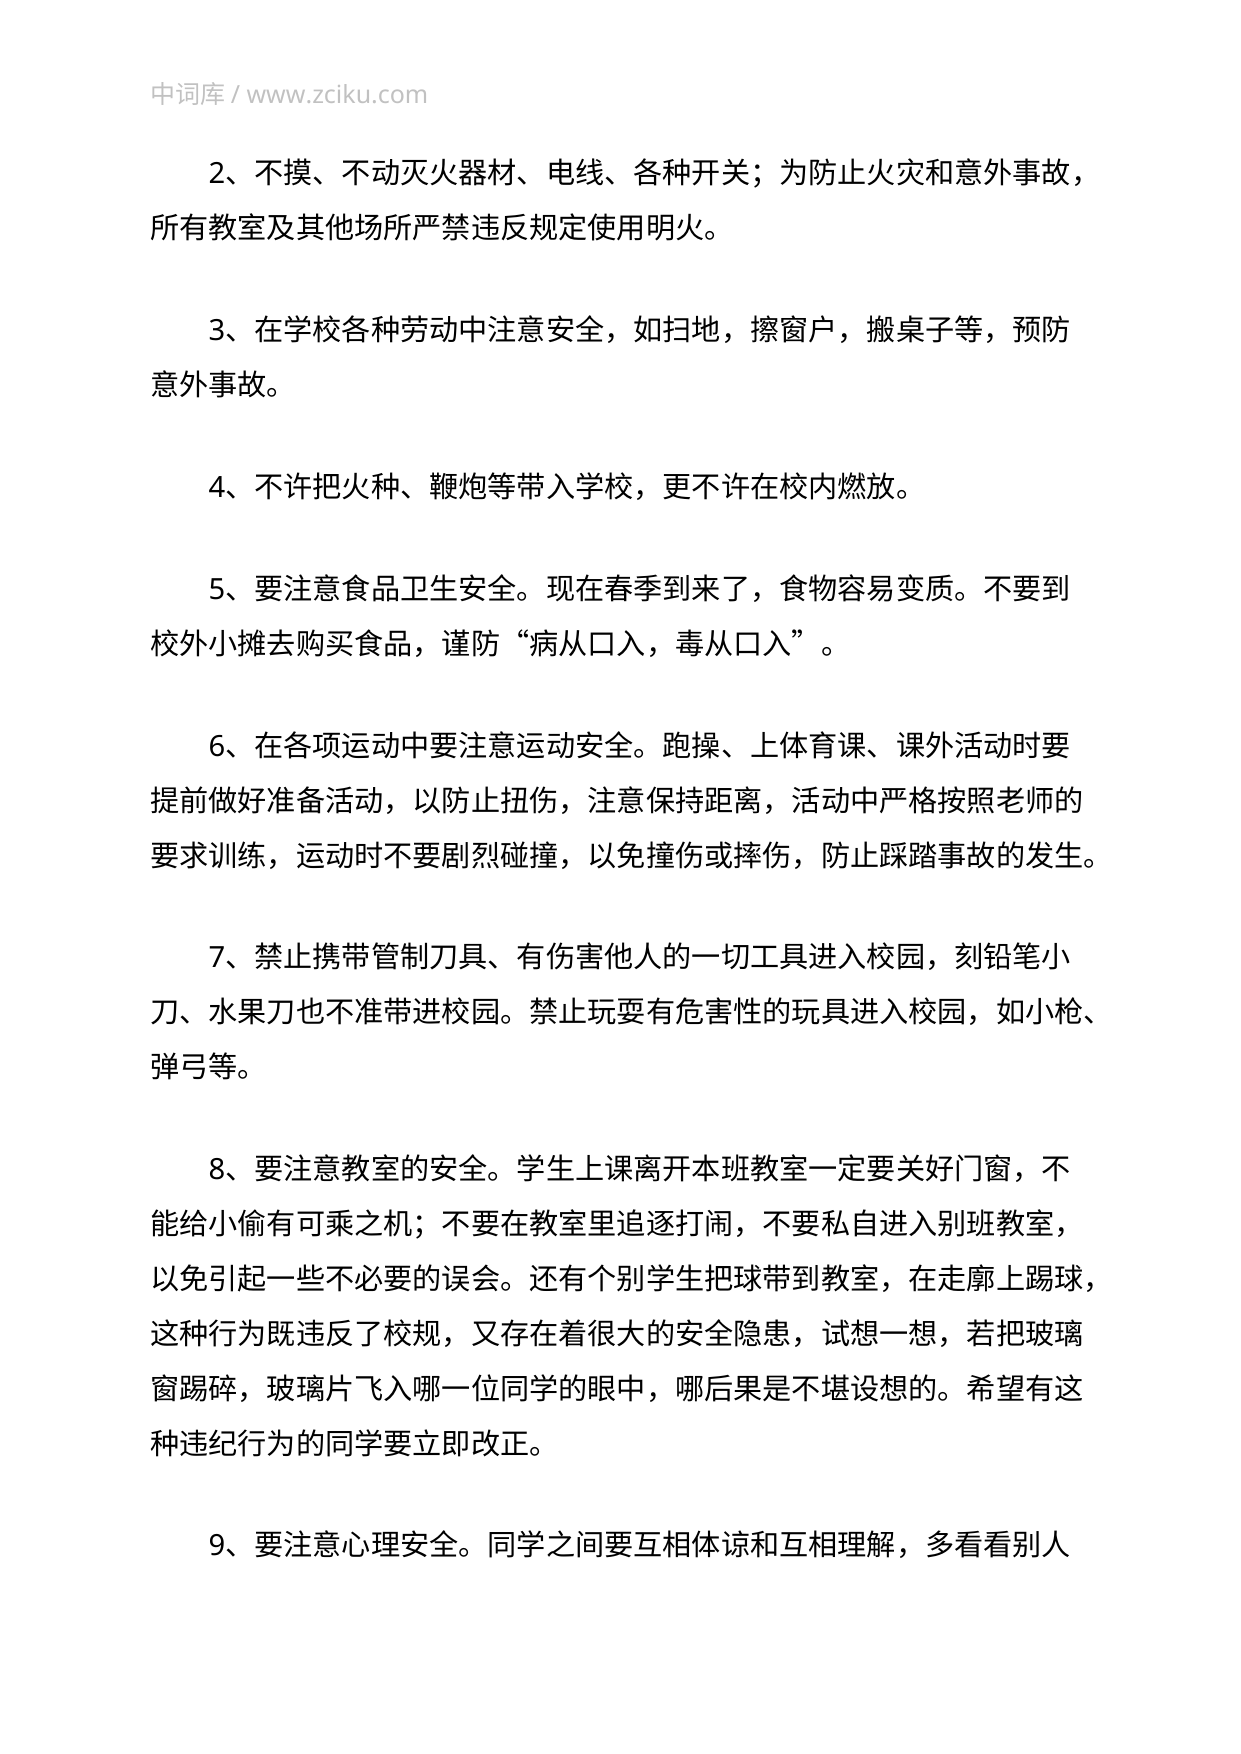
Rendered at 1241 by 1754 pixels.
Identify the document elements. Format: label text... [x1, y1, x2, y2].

text 4、不许把火种、鞭炮等带入学校，更不许在校内燃放。 [150, 463, 1090, 506]
text 6、在各项运动中要注意运动安全。跑操、上体育课、课外活动时要提前做好准备活动，以防止扭伤，注意保持距离，活动中严格按照老师的要求训练，运动时不要剧烈碰撞，以免撞伤或摔伤，防止踩踏事故的发生。 [150, 722, 1090, 874]
text 5、要注意食品卫生安全。现在春季到来了，食物容易变质。不要到校外小摊去购买食品，谨防“病从口入，毒从口入”。 [150, 566, 1090, 663]
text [150, 1522, 1090, 1564]
text 7、禁止携带管制刀具、有伤害他人的一切工具进入校园，刻铅笔小刀、水果刀也不准带进校园。禁止玩耍有危害性的玩具进入校园，如小枪、弹弓等。 [150, 934, 1090, 1086]
text 2、不摸、不动灭火器材、电线、各种开关；为防止火灾和意外事故，所有教室及其他场所严禁违反规定使用明火。 [150, 150, 1090, 247]
text 8、要注意教室的安全。学生上课离开本班教室一定要关好门窗，不能给小偷有可乘之机；不要在教室里追逐打闹，不要私自进入别班教室，以免引起一些不必要的误会。还有个别学生把球带到教室，在走廓上踢球，这种行为既违反了校规，又存在着很大的安全隐患，试想一想，若把玻璃窗踢碎，玻璃片飞入哪一位同学的眼中，哪后果是不堪设想的。希望有这种违纪行为的同学要立即改正。 [150, 1146, 1090, 1462]
text 3、在学校各种劳动中注意安全，如扫地，擦窗户，搬桌子等，预防意外事故。 [150, 307, 1090, 404]
